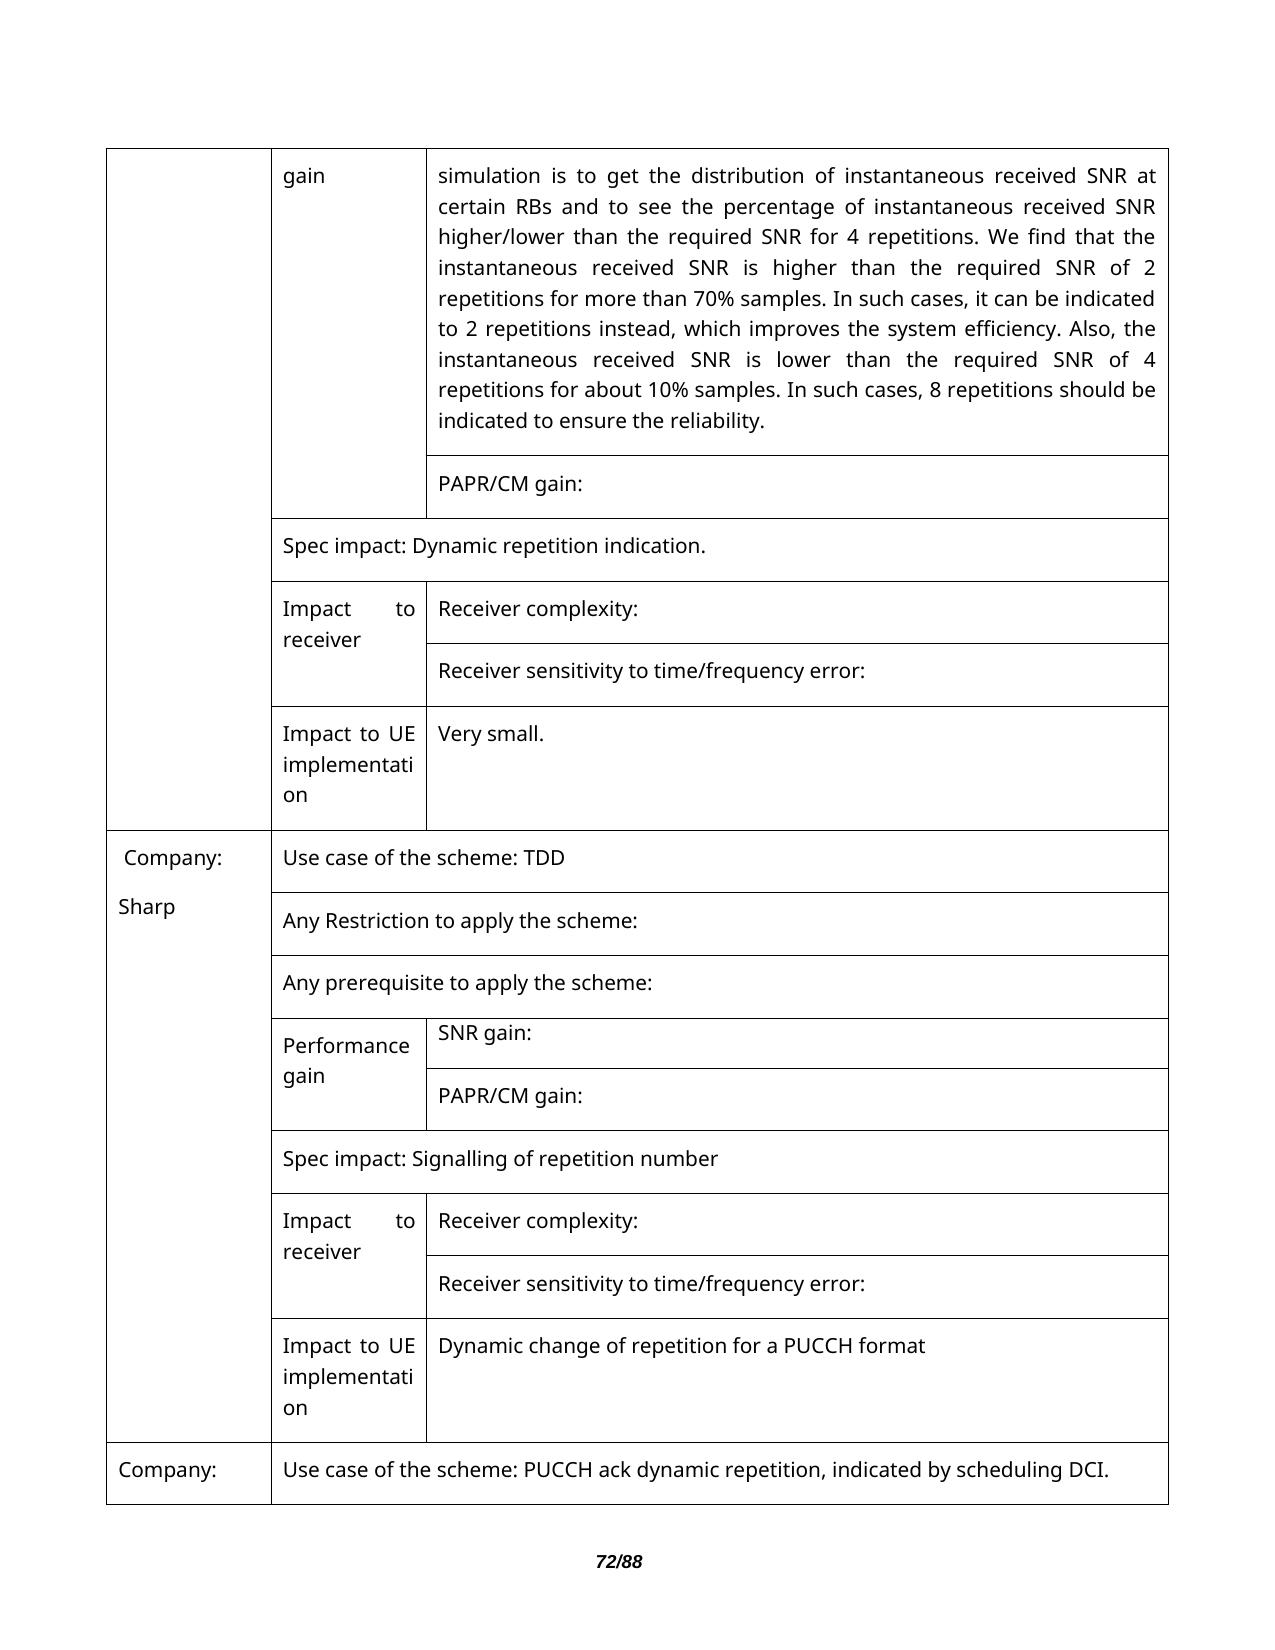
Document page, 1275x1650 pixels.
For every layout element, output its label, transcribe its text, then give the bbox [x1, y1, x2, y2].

table_cell Receiver sensitivity to time/frequency error: [427, 644, 1168, 706]
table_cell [427, 149, 1168, 455]
table_cell Impact to receiver [272, 1194, 426, 1318]
table_cell Any Restriction to apply the scheme: [272, 893, 1168, 955]
table_cell Impact to receiver [272, 582, 426, 706]
table_cell Impact to UE implementation [272, 707, 426, 829]
table_cell Very small. [427, 707, 1168, 829]
table_cell Receiver complexity: [427, 1194, 1168, 1255]
table_cell Dynamic change of repetition for a PUCCH format [427, 1319, 1168, 1442]
table_cell SNR gain: [427, 1019, 1168, 1067]
table_cell Receiver sensitivity to time/frequency error: [427, 1256, 1168, 1318]
table_cell Spec impact: Signalling of repetition number [272, 1131, 1168, 1193]
table_cell Performance gain [272, 149, 426, 518]
table_cell Company: OPPO [107, 1443, 271, 1504]
table_cell Use case of the scheme: TDD [272, 831, 1168, 892]
table_cell Use case of the scheme: PUCCH ack dynamic repetition, indicated by scheduling DCI. [272, 1443, 1168, 1504]
table_cell Spec impact: Dynamic repetition indication. [272, 519, 1168, 581]
table_cell PAPR/CM gain: [427, 1069, 1168, 1130]
table_cell Impact to UE implementation [272, 1319, 426, 1442]
table_cell Receiver complexity: [427, 582, 1168, 643]
table_cell Company: Sharp [107, 831, 271, 1442]
table_cell Performance gain [272, 1019, 426, 1130]
table_cell Any prerequisite to apply the scheme: [272, 956, 1168, 1017]
table_cell PAPR/CM gain: [427, 456, 1168, 518]
